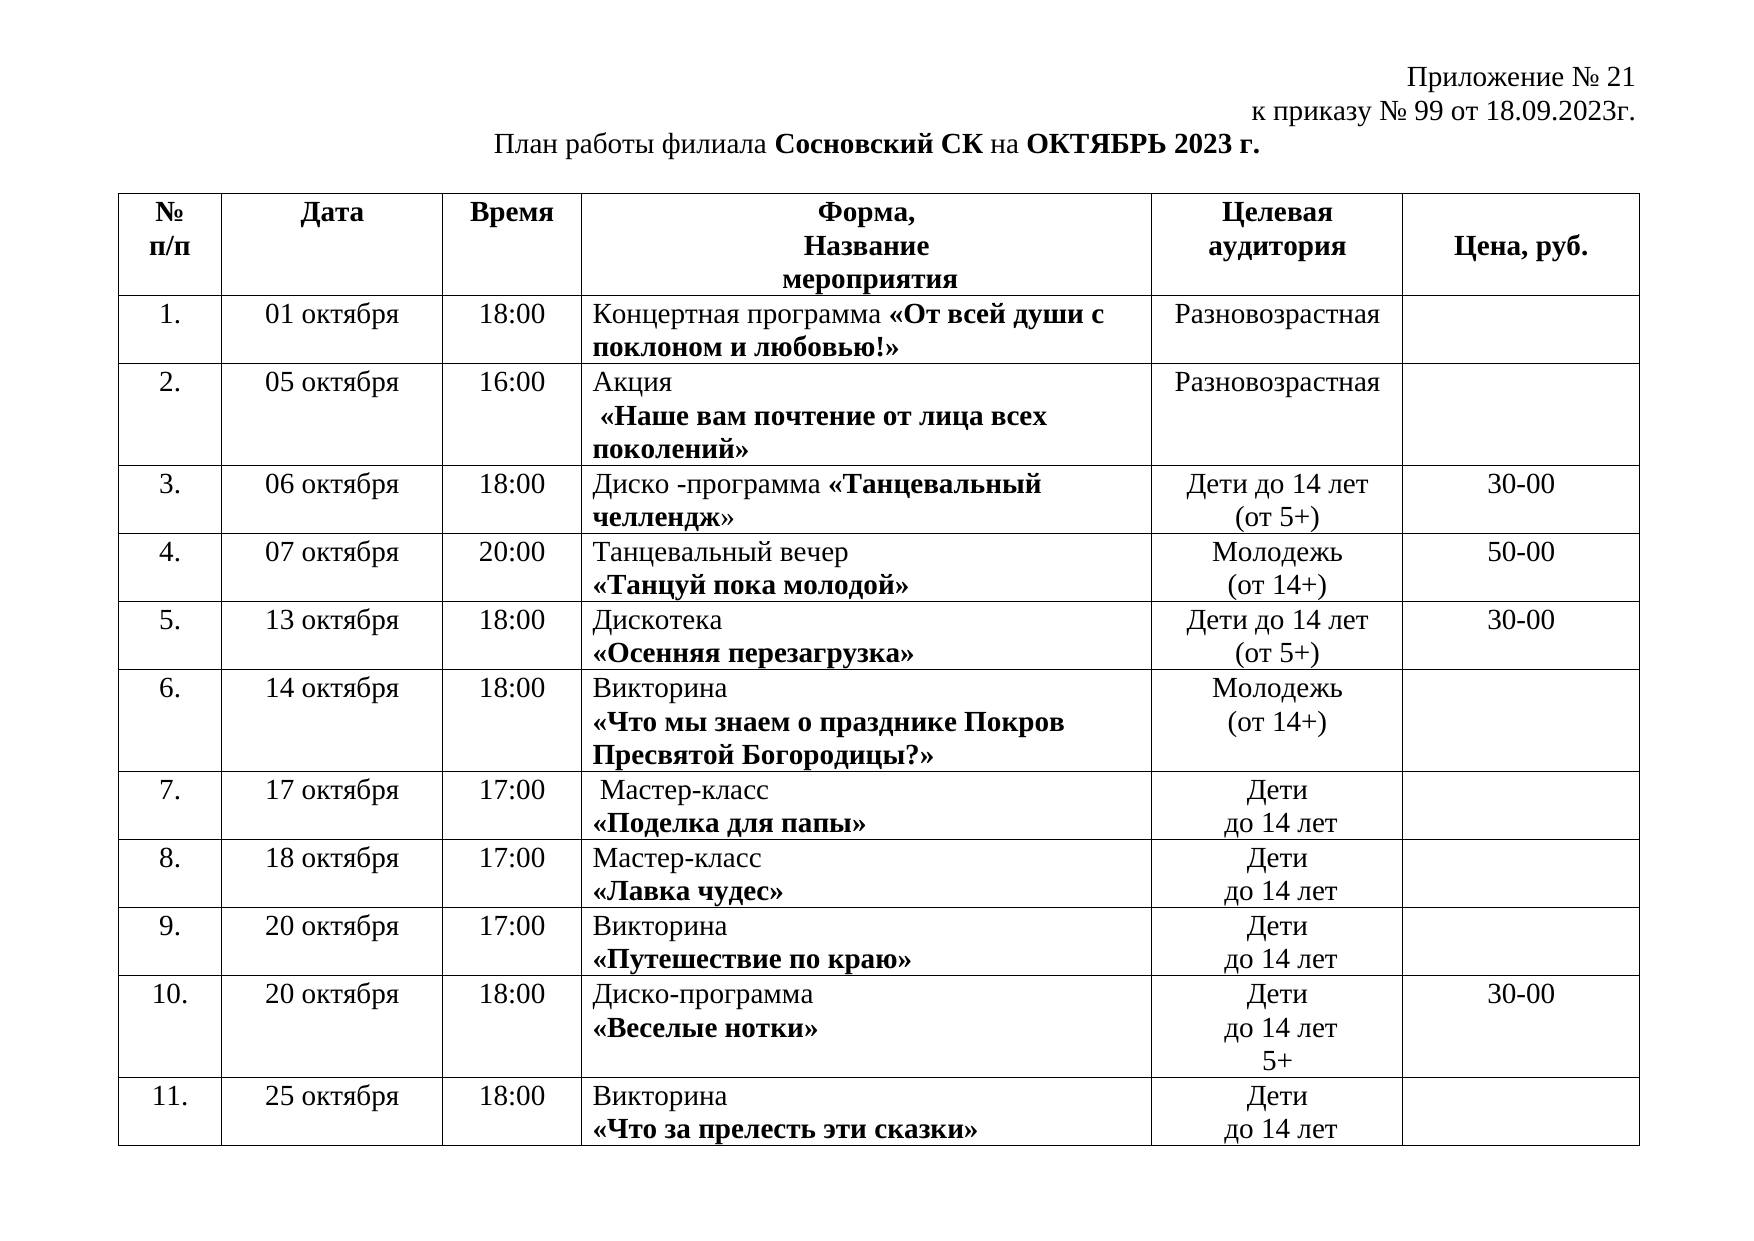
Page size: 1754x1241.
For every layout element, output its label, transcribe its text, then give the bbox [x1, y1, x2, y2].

text План работы филиала Сосновский СК на ОКТЯБРЬ 2023 г. [118, 126, 1636, 160]
text к приказу № 99 от 18.09.2023г. [118, 93, 1636, 126]
table_cell 06 октября [222, 466, 442, 533]
table_cell Дискотека «Осенняя перезагрузка» [582, 602, 1151, 669]
table_cell Разновозрастная [1152, 364, 1402, 465]
table_cell 17 октября [222, 772, 442, 839]
table_cell 18:00 [443, 1078, 581, 1145]
table_cell 18:00 [443, 670, 581, 771]
table_cell Молодежь (от 14+) [1152, 670, 1402, 771]
table_cell Разновозрастная [1152, 296, 1402, 363]
table_cell 25 октября [222, 1078, 442, 1145]
table_cell 18:00 [443, 976, 581, 1077]
table_cell Концертная программа «От всей души с поклоном и любовью!» [582, 296, 1151, 363]
table_cell Викторина «Что за прелесть эти сказки» [582, 1078, 1151, 1145]
table_cell Дети до 14 лет (от 5+) [1152, 466, 1402, 533]
table_cell Дети до 14 лет 5+ [1152, 976, 1402, 1077]
table_cell 16:00 [443, 364, 581, 465]
table_cell 1. [119, 296, 221, 363]
table_cell 7. [119, 772, 221, 839]
table_cell 17:00 [443, 772, 581, 839]
table_cell 11. [119, 1078, 221, 1145]
table_cell Мастер-класс «Лавка чудес» [582, 840, 1151, 907]
table_cell 6. [119, 670, 221, 771]
table_cell Дети до 14 лет (от 5+) [1152, 602, 1402, 669]
table_cell 05 октября [222, 364, 442, 465]
table_cell 20 октября [222, 908, 442, 975]
table_cell Диско -программа «Танцевальный челлендж» [582, 466, 1151, 533]
table_header Целевая аудитория [1152, 194, 1402, 295]
table_cell 18:00 [443, 296, 581, 363]
table_header Дата [222, 194, 442, 295]
table_cell 4. [119, 534, 221, 601]
table_cell 17:00 [443, 840, 581, 907]
table_cell Дети до 14 лет [1152, 908, 1402, 975]
table_cell 01 октября [222, 296, 442, 363]
table_cell 30-00 [1403, 976, 1639, 1077]
table_cell [1403, 772, 1639, 839]
text Приложение № 21 [118, 59, 1636, 93]
table_header Время [443, 194, 581, 295]
table_cell [1403, 840, 1639, 907]
table_cell 50-00 [1403, 534, 1639, 601]
table_cell 18:00 [443, 602, 581, 669]
table_cell 20 октября [222, 976, 442, 1077]
table_cell 20:00 [443, 534, 581, 601]
table_cell 5. [119, 602, 221, 669]
table_cell Дети до 14 лет [1152, 772, 1402, 839]
table_cell [1403, 364, 1639, 465]
table_cell Молодежь (от 14+) [1152, 534, 1402, 601]
table_cell 13 октября [222, 602, 442, 669]
table_cell 07 октября [222, 534, 442, 601]
table_cell Викторина «Путешествие по краю» [582, 908, 1151, 975]
table_cell [1403, 296, 1639, 363]
table_cell Мастер-класс «Поделка для папы» [582, 772, 1151, 839]
table_cell Викторина «Что мы знаем о празднике Покров Пресвятой Богородицы?» [582, 670, 1151, 771]
table_cell Диско-программа «Веселые нотки» [582, 976, 1151, 1077]
table_header № п/п [119, 194, 221, 295]
table_cell 30-00 [1403, 602, 1639, 669]
table_cell [1403, 1078, 1639, 1145]
table_cell 17:00 [443, 908, 581, 975]
table_cell Дети до 14 лет [1152, 840, 1402, 907]
table_header Цена, руб. [1403, 194, 1639, 295]
table_cell 3. [119, 466, 221, 533]
table_cell 30-00 [1403, 466, 1639, 533]
table_cell Акция «Наше вам почтение от лица всех поколений» [582, 364, 1151, 465]
table_cell Танцевальный вечер «Танцуй пока молодой» [582, 534, 1151, 601]
table_cell 8. [119, 840, 221, 907]
table_cell 9. [119, 908, 221, 975]
table_cell 18:00 [443, 466, 581, 533]
table_cell 10. [119, 976, 221, 1077]
table_cell 18 октября [222, 840, 442, 907]
table_cell 2. [119, 364, 221, 465]
table_cell Дети до 14 лет [1152, 1078, 1402, 1145]
table_cell [1403, 670, 1639, 771]
table_cell 14 октября [222, 670, 442, 771]
table_cell [1403, 908, 1639, 975]
table_header Форма, Название мероприятия [582, 194, 1151, 295]
